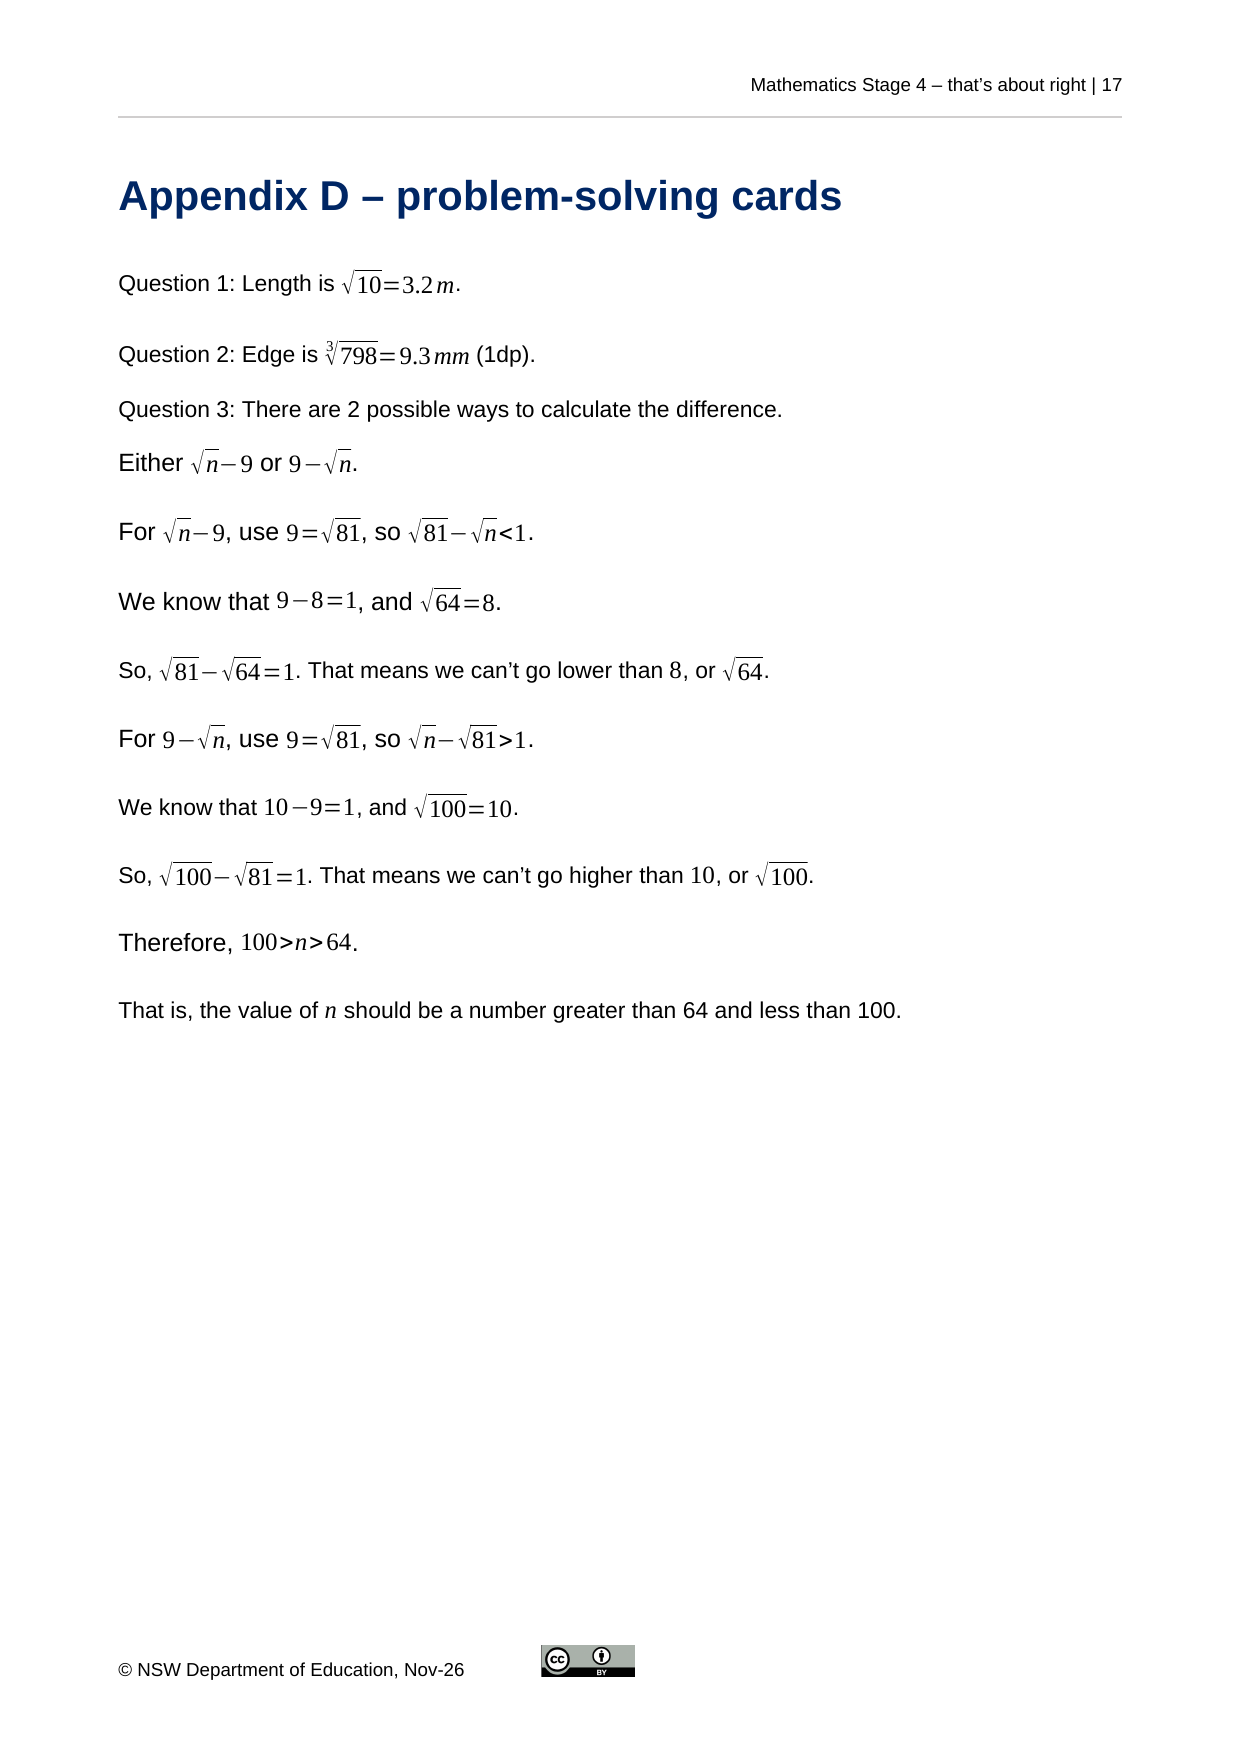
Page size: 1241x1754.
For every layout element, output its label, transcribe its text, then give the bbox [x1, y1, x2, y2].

picture [541, 1645, 635, 1677]
text That is, the value of should be a number greater than 64 and less than 100. [118, 996, 1122, 1024]
text Question 1: Length is . [118, 268, 1122, 298]
text We know that , and . [118, 586, 1122, 616]
text For , use , so . [118, 723, 1122, 753]
text We know that , and . [118, 792, 1122, 822]
text So, . That means we can’t go lower than , or . [118, 655, 1122, 685]
text Either or . [118, 448, 1122, 477]
text So, . That means we can’t go higher than , or . [118, 860, 1122, 890]
text Therefore, . [118, 928, 1122, 957]
list Question 3: There are 2 possible ways to calculate the difference. [118, 396, 1122, 423]
text For , use , so . [118, 517, 1122, 547]
list Question 2: Edge is (1dp). [118, 338, 1122, 370]
subtitle Appendix D – problem-solving cards [118, 172, 1122, 219]
